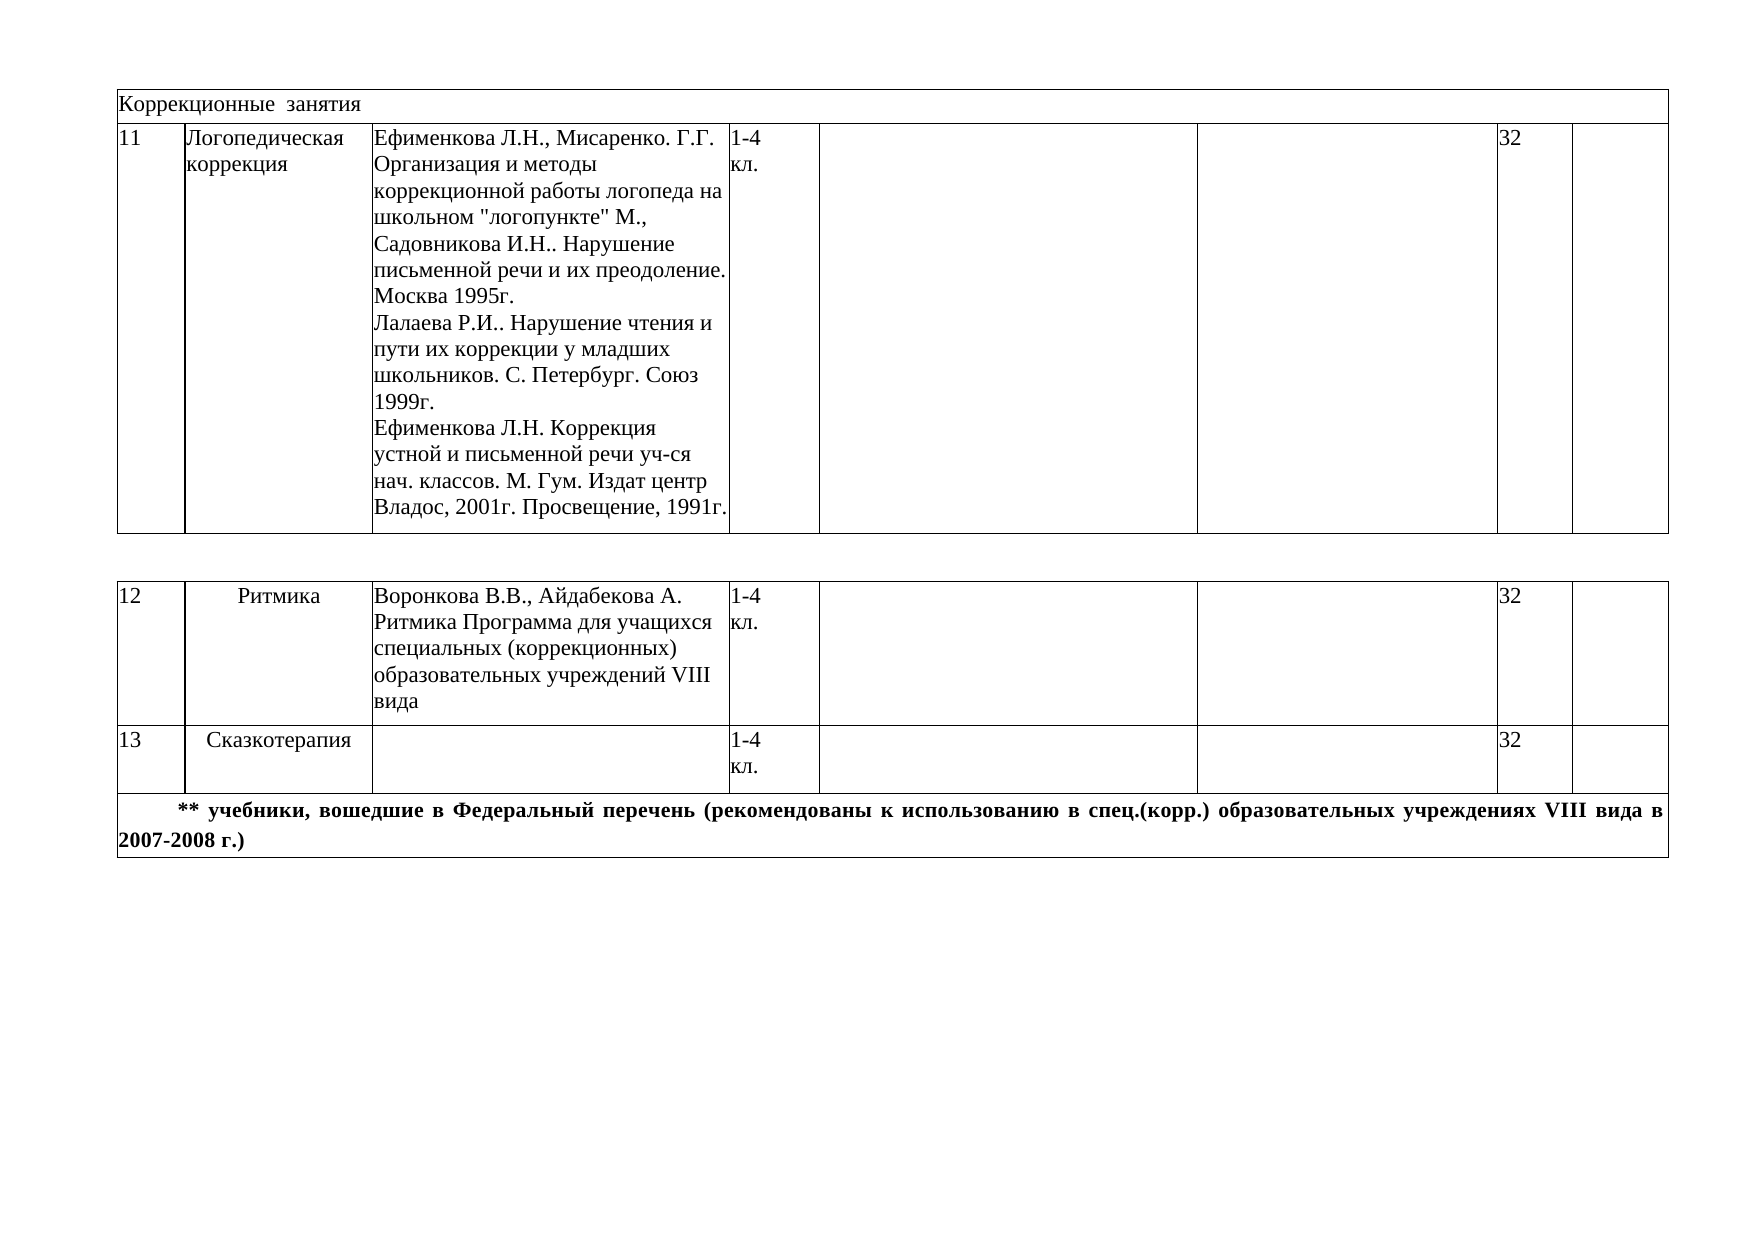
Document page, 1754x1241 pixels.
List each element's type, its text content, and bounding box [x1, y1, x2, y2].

table_cell [1198, 124, 1497, 532]
table_cell Коррекционные занятия щонные занятия [118, 90, 1668, 123]
table_cell [820, 726, 1197, 793]
table_header 1-4 кл. [730, 582, 819, 725]
table_header 32 [1498, 582, 1572, 725]
table_header 12 [118, 582, 184, 725]
table_cell Сказкотерапия [186, 726, 372, 793]
table_cell 32 [1498, 124, 1572, 532]
table_cell 1-4 кл. [730, 124, 819, 532]
table_cell 1-4 кл. [730, 726, 819, 793]
table_cell [820, 124, 1197, 532]
table_header [1573, 582, 1668, 725]
table_header Ритмика [186, 582, 372, 725]
table_cell Логопедическая коррекция [186, 124, 372, 532]
table_cell 32 [1498, 726, 1572, 793]
table_cell [1198, 726, 1497, 793]
table_cell [1573, 726, 1668, 793]
table_cell 11 [118, 124, 184, 532]
table_cell 13 [118, 726, 184, 793]
table_header [1198, 582, 1497, 725]
table_cell Ефименкова Л.Н., Мисаренко. Г.Г. Организация и методы коррекционной работы логопеда на школьном "логопункте" М., Садовникова И.Н.. Нарушение письменной речи и их преодоление. Москва 1995г. Лалаева Р.И.. Нарушение чтения и пути их коррекции у младших школьников. С. Петербург. Союз 1999г. Ефименкова Л.Н. Коррекция устной и письменной речи уч-ся нач. классов. М. Гум. Издат центр Владос, 2001г. Просвещение, 1991г. [373, 124, 729, 532]
table_cell [1573, 124, 1668, 532]
table_cell ** учебники, вошедшие в Федеральный перечень (рекомендованы к использованию в спец.(корр.) образовательных учреждениях VIII вида в 2007-2008 г.) [118, 794, 1668, 857]
table_header [820, 582, 1197, 725]
table_header Воронкова В.В., Айдабекова А. Ритмика Программа для учащихся специальных (коррекционных) образовательных учреждений VIII вида [373, 582, 729, 725]
table_cell [373, 726, 729, 793]
